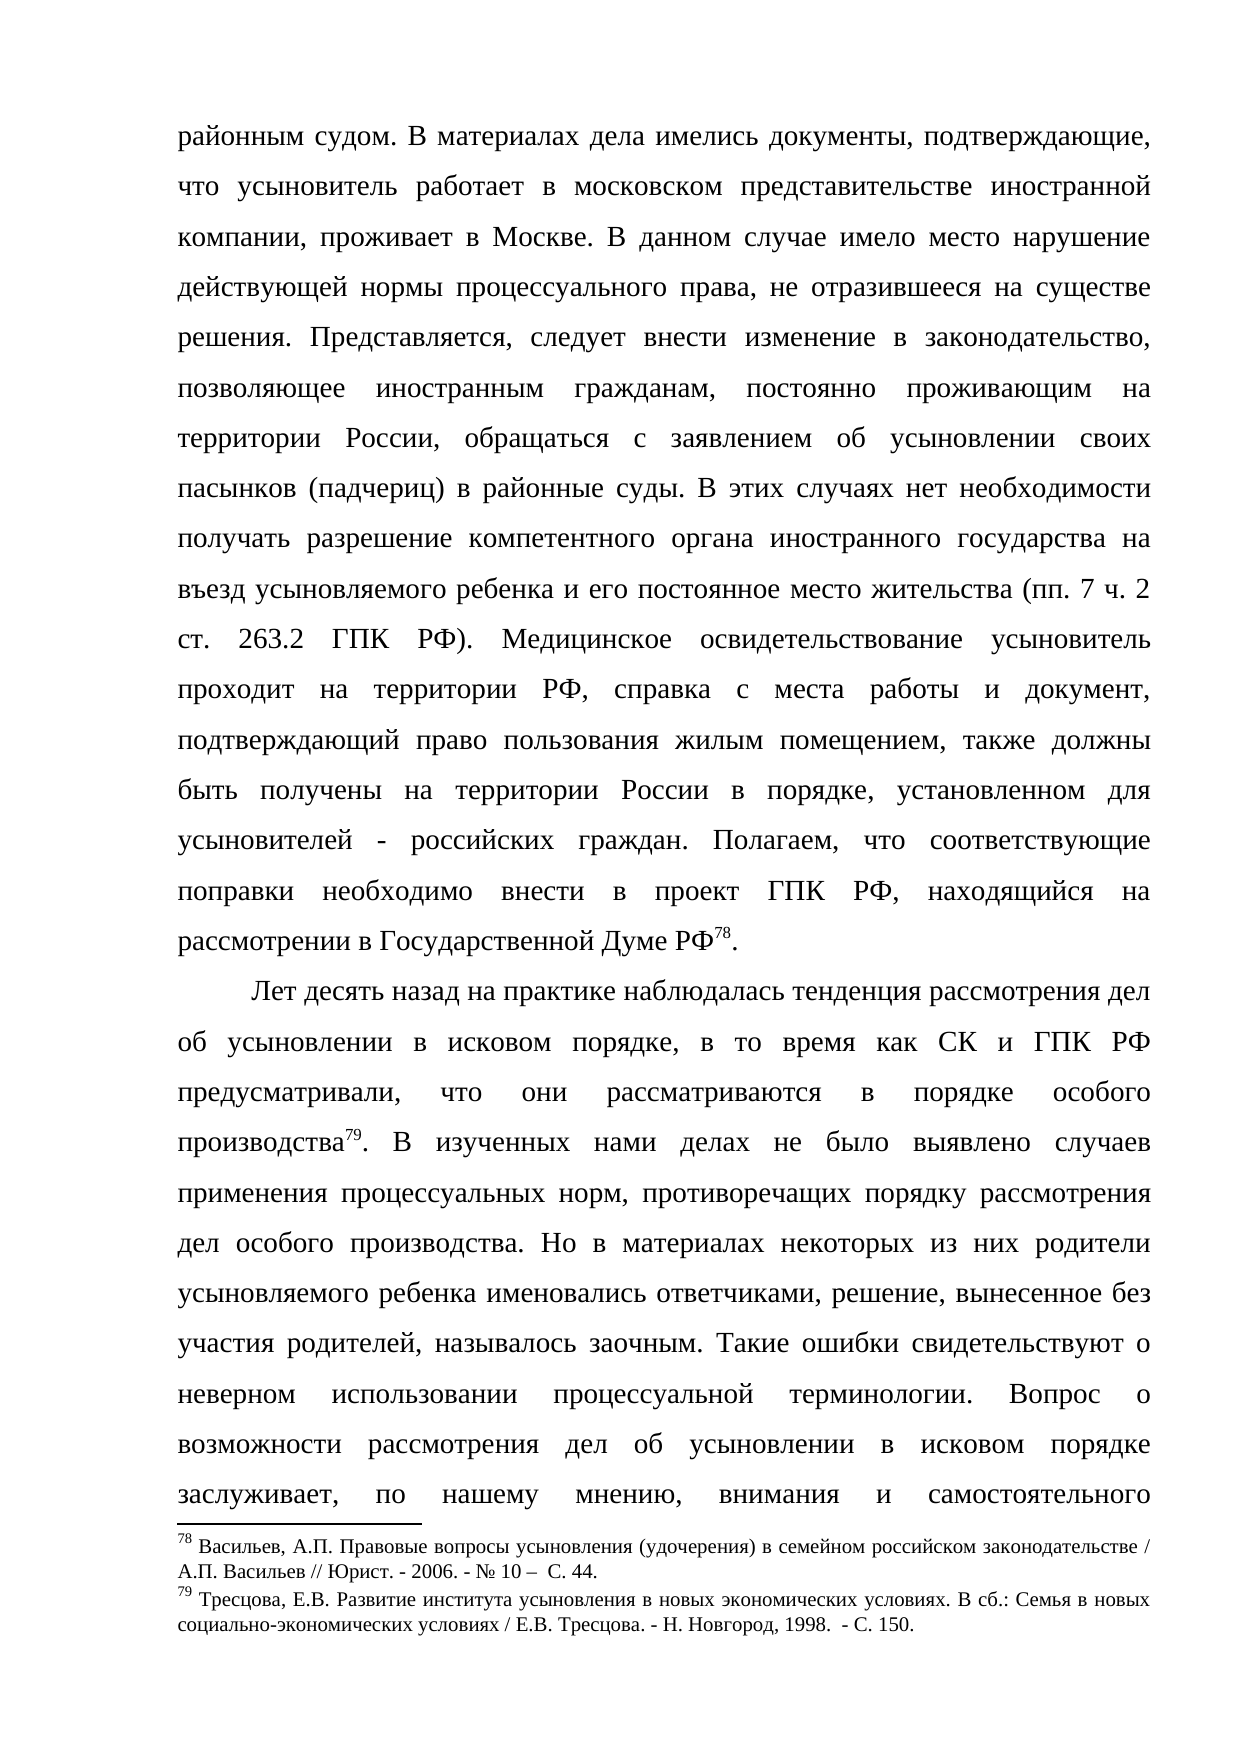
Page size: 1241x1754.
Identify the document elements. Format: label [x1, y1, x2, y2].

text [177, 973, 1152, 1510]
text [177, 118, 1152, 957]
